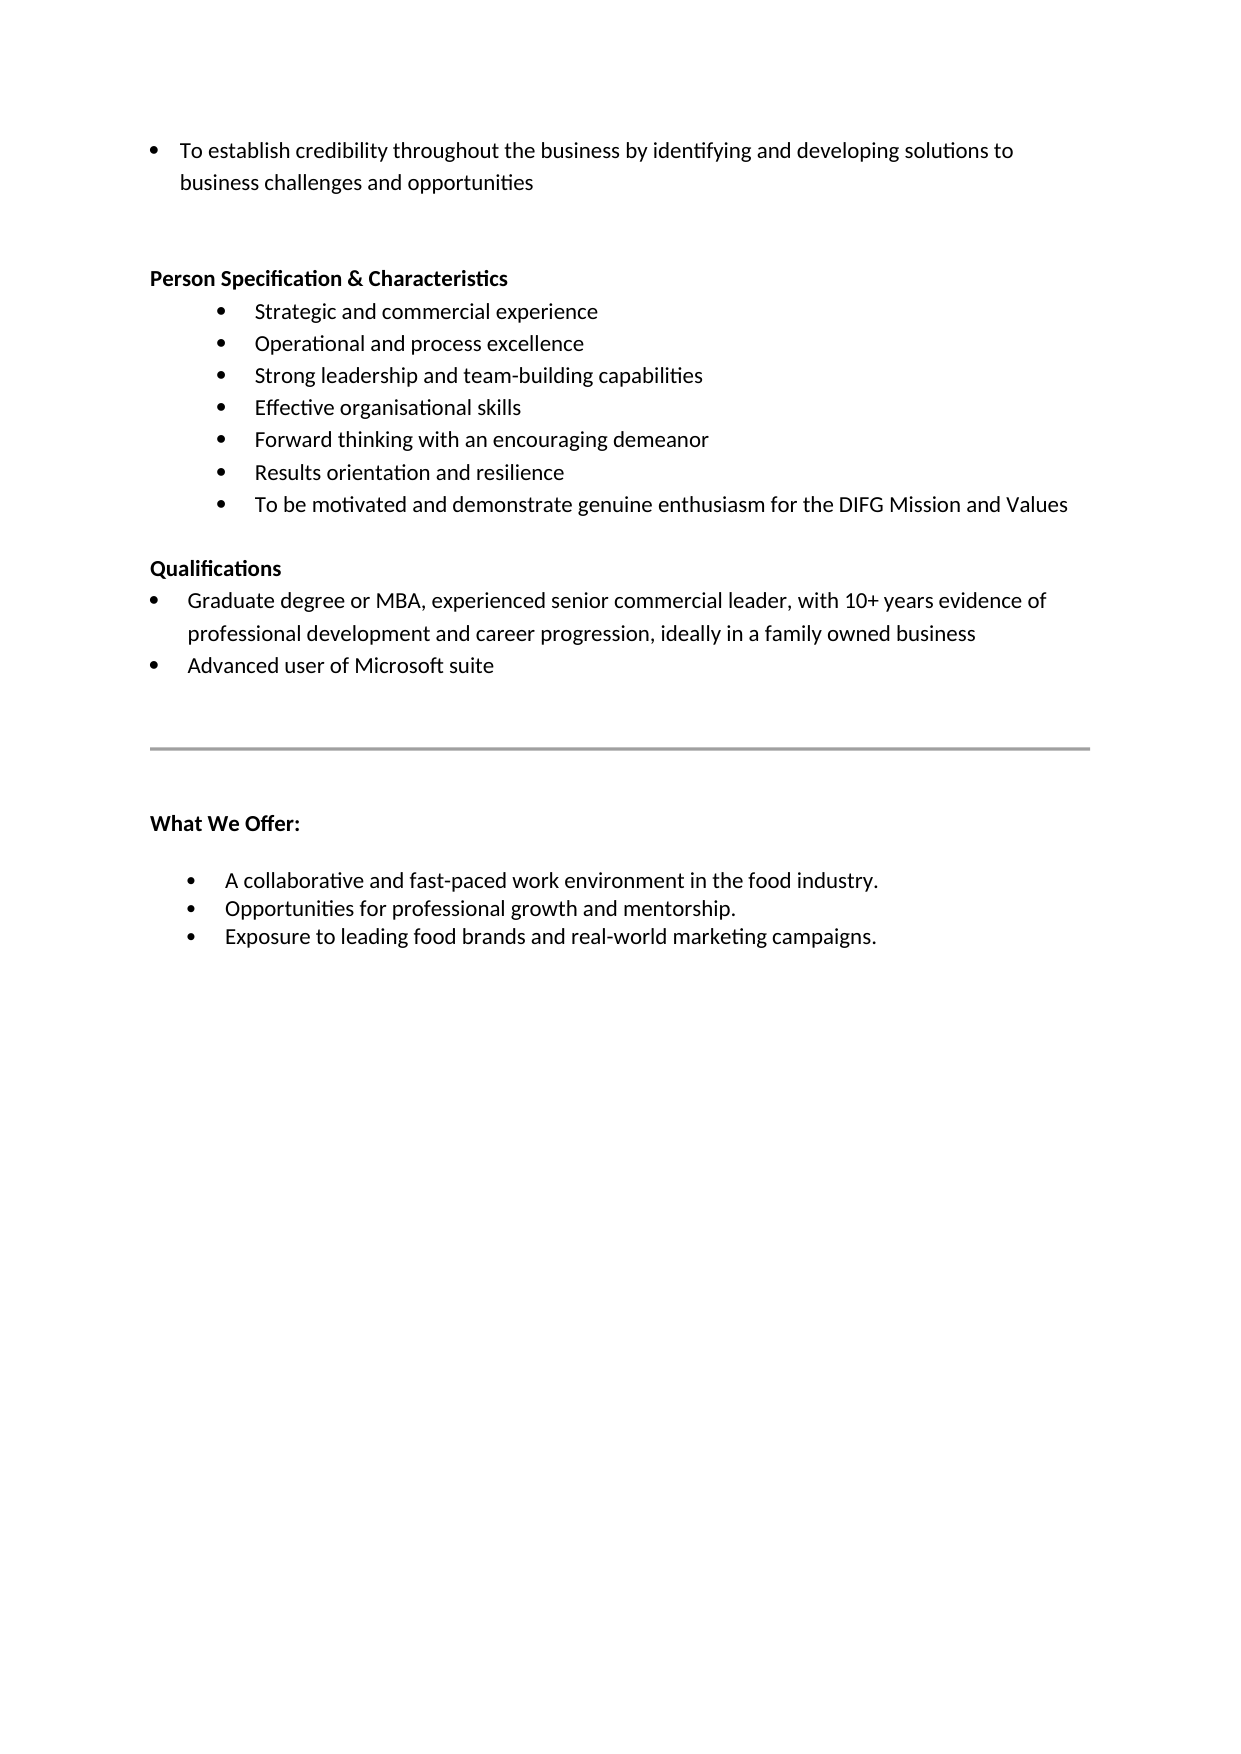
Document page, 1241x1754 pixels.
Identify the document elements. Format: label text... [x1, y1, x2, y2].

list Advanced user of Microsoft suite [150, 651, 1090, 679]
text Person Specification & Characteristics [150, 264, 1090, 293]
text Qualifications [150, 554, 1090, 582]
list Opportunities for professional growth and mentorship. [187, 894, 1090, 922]
list Results orientation and resilience [217, 458, 1090, 486]
list Strong leadership and team-building capabilities [217, 361, 1090, 389]
list To be motivated and demonstrate genuine enthusiasm for the DIFG Mission and Values [217, 490, 1090, 518]
list Effective organisational skills [217, 393, 1090, 421]
list A collaborative and fast-paced work environment in the food industry. [187, 866, 1090, 894]
list Forward thinking with an encouraging demeanor [217, 426, 1090, 453]
list Exposure to leading food brands and real-world marketing campaigns. [187, 922, 1090, 950]
text What We Offer: [150, 809, 1090, 837]
list Strategic and commercial experience [217, 297, 1090, 325]
list Graduate degree or MBA, experienced senior commercial leader, with 10+ years evidence of professional development and career progression, ideally in a family owned business [150, 586, 1090, 647]
list Operational and process excellence [217, 329, 1090, 357]
list To establish credibility throughout the business by identifying and developing solutions to business challenges and opportunities [150, 136, 1090, 196]
